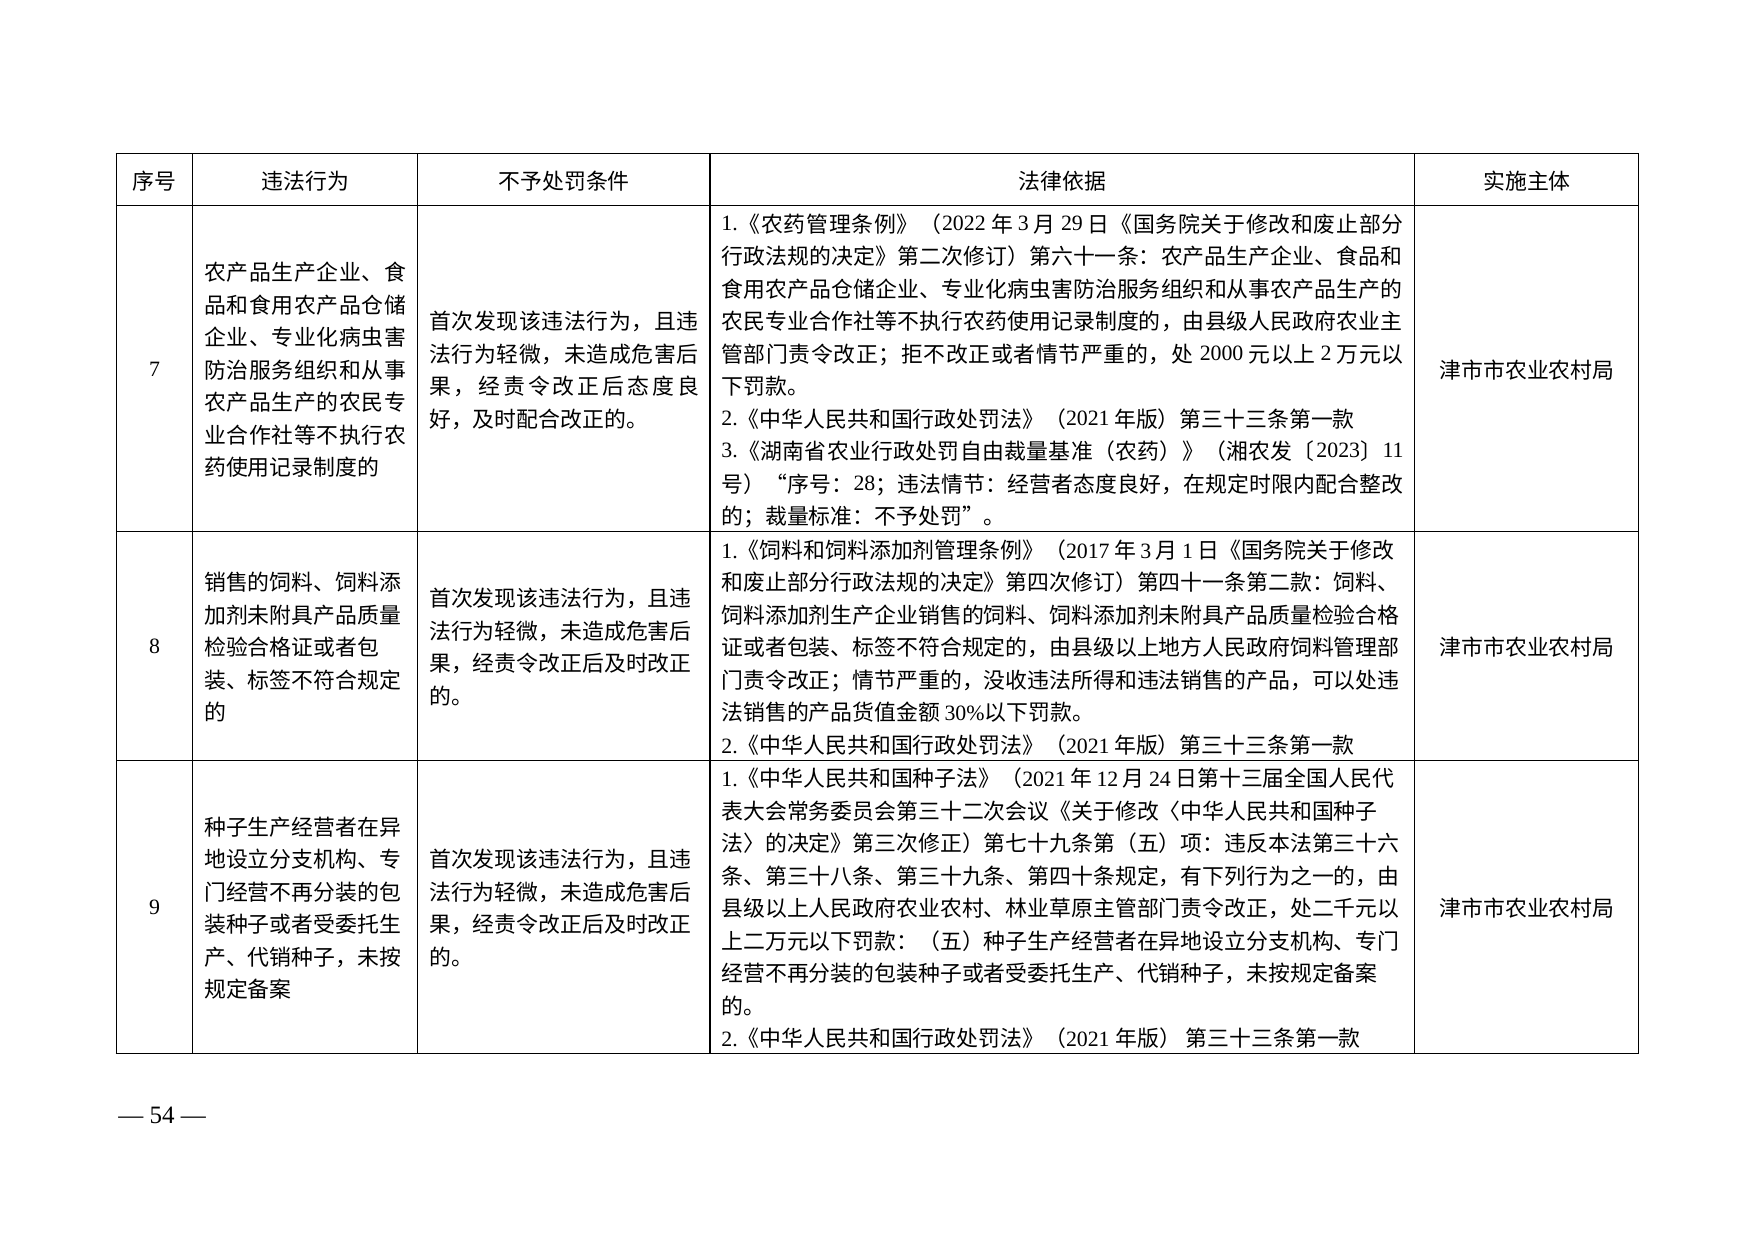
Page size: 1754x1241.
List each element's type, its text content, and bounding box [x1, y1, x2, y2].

table_cell 农产品生产企业、食品和食用农产品仓储企业、专业化病虫害防治服务组织和从事农产品生产的农民专业合作社等不执行农药使用记录制度的 [193, 206, 417, 531]
table_cell 首次发现该违法行为，且违法行为轻微，未造成危害后果，经责令改正后及时改正的。 [418, 532, 709, 760]
table_cell 销售的饲料、饲料添加剂未附具产品质量检验合格证或者包装、标签不符合规定的 [193, 532, 417, 760]
table_cell 8 [117, 532, 192, 760]
table_header 违法行为 [193, 154, 417, 205]
table_cell 首次发现该违法行为，且违法行为轻微，未造成危害后果，经责令改正后及时改正的。 [418, 761, 709, 1053]
table_header 不予处罚条件 [418, 154, 709, 205]
table_header 实施主体 [1415, 154, 1638, 205]
table_cell 津市市农业农村局 [1415, 532, 1638, 760]
table_header 序号 [117, 154, 192, 205]
table_cell 7 [117, 206, 192, 531]
table_cell 津市市农业农村局 [1415, 761, 1638, 1053]
table_cell 津市市农业农村局 [1415, 206, 1638, 531]
table_header 法律依据 [711, 154, 1414, 205]
table_cell 1.《饲料和饲料添加剂管理条例》（2017年3月1日《国务院关于修改和废止部分行政法规的决定》第四次修订）第四十一条第二款：饲料、饲料添加剂生产企业销售的饲料、饲料添加剂未附具产品质量检验合格证或者包装、标签不符合规定的，由县级以上地方人民政府饲料管理部门责令改正；情节严重的，没收违法所得和违法销售的产品，可以处违法销售的产品货值金额30%以下罚款。 2.《中华人民共和国行政处罚法》（2021年版）第三十三条第一款 [711, 532, 1414, 760]
table_cell 1.《农药管理条例》（2022年3月29日《国务院关于修改和废止部分行政法规的决定》第二次修订）第六十一条：农产品生产企业、食品和食用农产品仓储企业、专业化病虫害防治服务组织和从事农产品生产的农民专业合作社等不执行农药使用记录制度的，由县级人民政府农业主管部门责令改正；拒不改正或者情节严重的，处2000元以上2万元以下罚款。 2.《中华人民共和国行政处罚法》（2021年版）第三十三条第一款 3.《湖南省农业行政处罚自由裁量基准（农药）》（湘农发〔2023〕11号）“序号：28；违法情节：经营者态度良好，在规定时限内配合整改的；裁量标准：不予处罚”。 [711, 206, 1414, 531]
table_cell 9 [117, 761, 192, 1053]
table_cell 1.《中华人民共和国种子法》（2021年12月24日第十三届全国人民代表大会常务委员会第三十二次会议《关于修改〈中华人民共和国种子法〉的决定》第三次修正）第七十九条第（五）项：违反本法第三十六条、第三十八条、第三十九条、第四十条规定，有下列行为之一的，由县级以上人民政府农业农村、林业草原主管部门责令改正，处二千元以上二万元以下罚款：（五）种子生产经营者在异地设立分支机构、专门经营不再分装的包装种子或者受委托生产、代销种子，未按规定备案的。 2.《中华人民共和国行政处罚法》（2021 年版） 第三十三条第一款 [711, 761, 1414, 1053]
table_cell 种子生产经营者在异地设立分支机构、专门经营不再分装的包装种子或者受委托生产、代销种子，未按规定备案 [193, 761, 417, 1053]
table_cell 首次发现该违法行为，且违法行为轻微，未造成危害后果，经责令改正后态度良好，及时配合改正的。 [418, 206, 709, 531]
